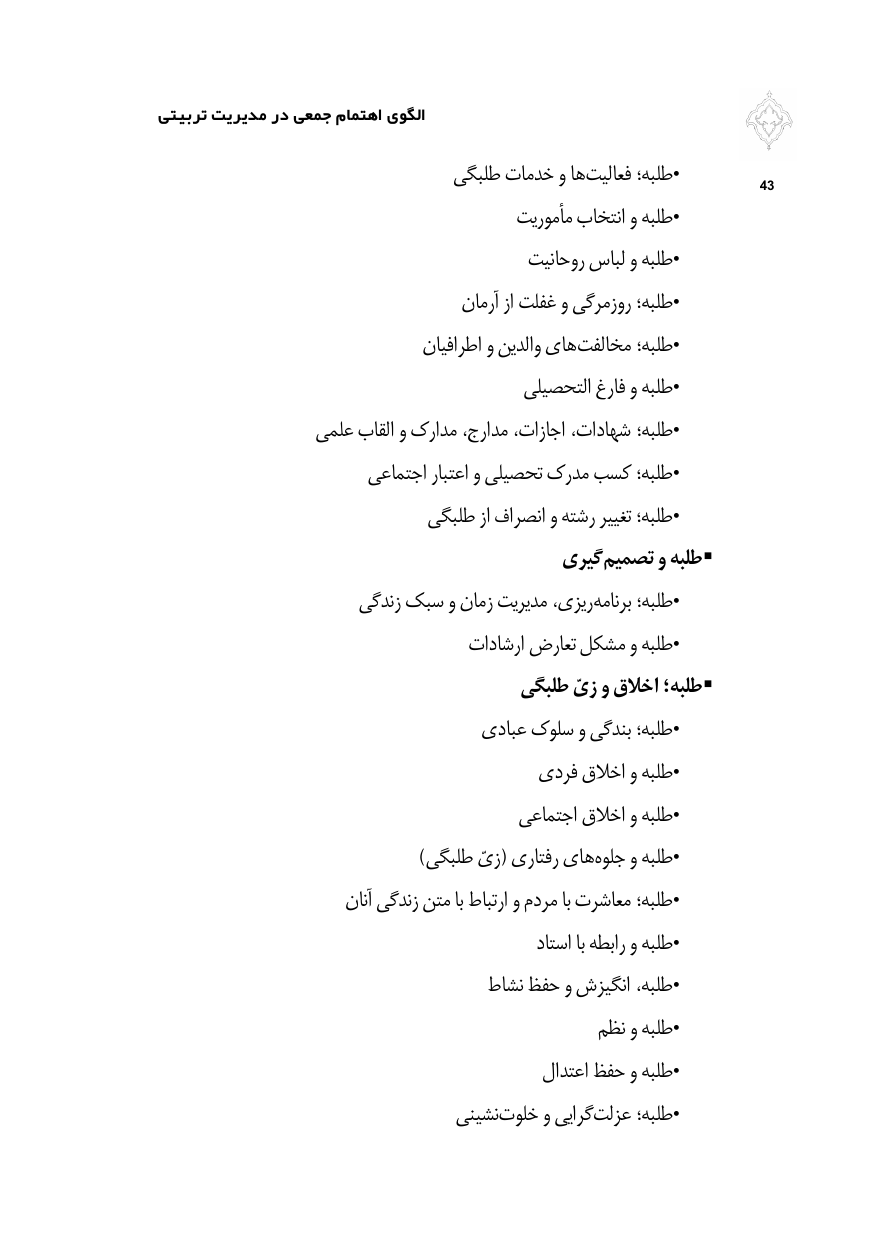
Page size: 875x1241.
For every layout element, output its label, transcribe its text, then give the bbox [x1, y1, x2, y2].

subtitle طلبه؛ کسب مدرک تحصیلی و اعتبار اجتماعی [142, 445, 673, 488]
subtitle طلبه؛ عزلت‌گرایی و خلوت‌نشینی [142, 1086, 673, 1128]
subtitle طلبه؛ معاشرت با مردم و ارتباط با متن زندگی آنان [142, 872, 673, 915]
subtitle طلبه و نظم [142, 1000, 673, 1043]
subtitle طلبه؛ روزمرگی و غفلت از آرمان [142, 274, 673, 317]
subtitle طلبه؛ تغییر رشته و انصراف از طلبگی [142, 488, 673, 531]
subtitle طلبه و جلوه‌های رفتاری (زیّ طلبگی) [142, 829, 673, 872]
subtitle طلبه؛ اخلاق و زیّ طلبگی [142, 659, 703, 701]
subtitle طلبه؛ مخالفت‌های والدین و اطرافیان [142, 317, 673, 360]
subtitle طلبه؛ فعالیت‌ها و خدمات طلبگی [142, 146, 673, 189]
subtitle طلبه و فارغ التحصیلی [142, 360, 673, 402]
subtitle طلبه و لباس روحانیت [142, 232, 673, 274]
subtitle طلبه؛ بندگی و سلوک عبادی [142, 701, 673, 744]
subtitle طلبه؛ برنامه‌ریزی، مدیریت زمان و سبک زندگی [142, 573, 673, 616]
subtitle طلبه و تصمیم‌گیری [142, 531, 703, 573]
subtitle طلبه و مشکل تعارض ارشادات [142, 616, 673, 659]
subtitle طلبه و اخلاق فردی [142, 744, 673, 787]
picture [739, 88, 798, 162]
subtitle طلبه و حفظ اعتدال [142, 1043, 673, 1086]
subtitle طلبه و انتخاب مأموریت [142, 189, 673, 232]
subtitle طلبه، انگیزش و حفظ نشاط [142, 958, 673, 1000]
subtitle طلبه و رابطه با استاد [142, 915, 673, 958]
subtitle طلبه و اخلاق اجتماعی [142, 787, 673, 829]
subtitle طلبه؛‌ شهادات، اجازات، مدارج، مدارک و القاب علمی [142, 402, 673, 445]
